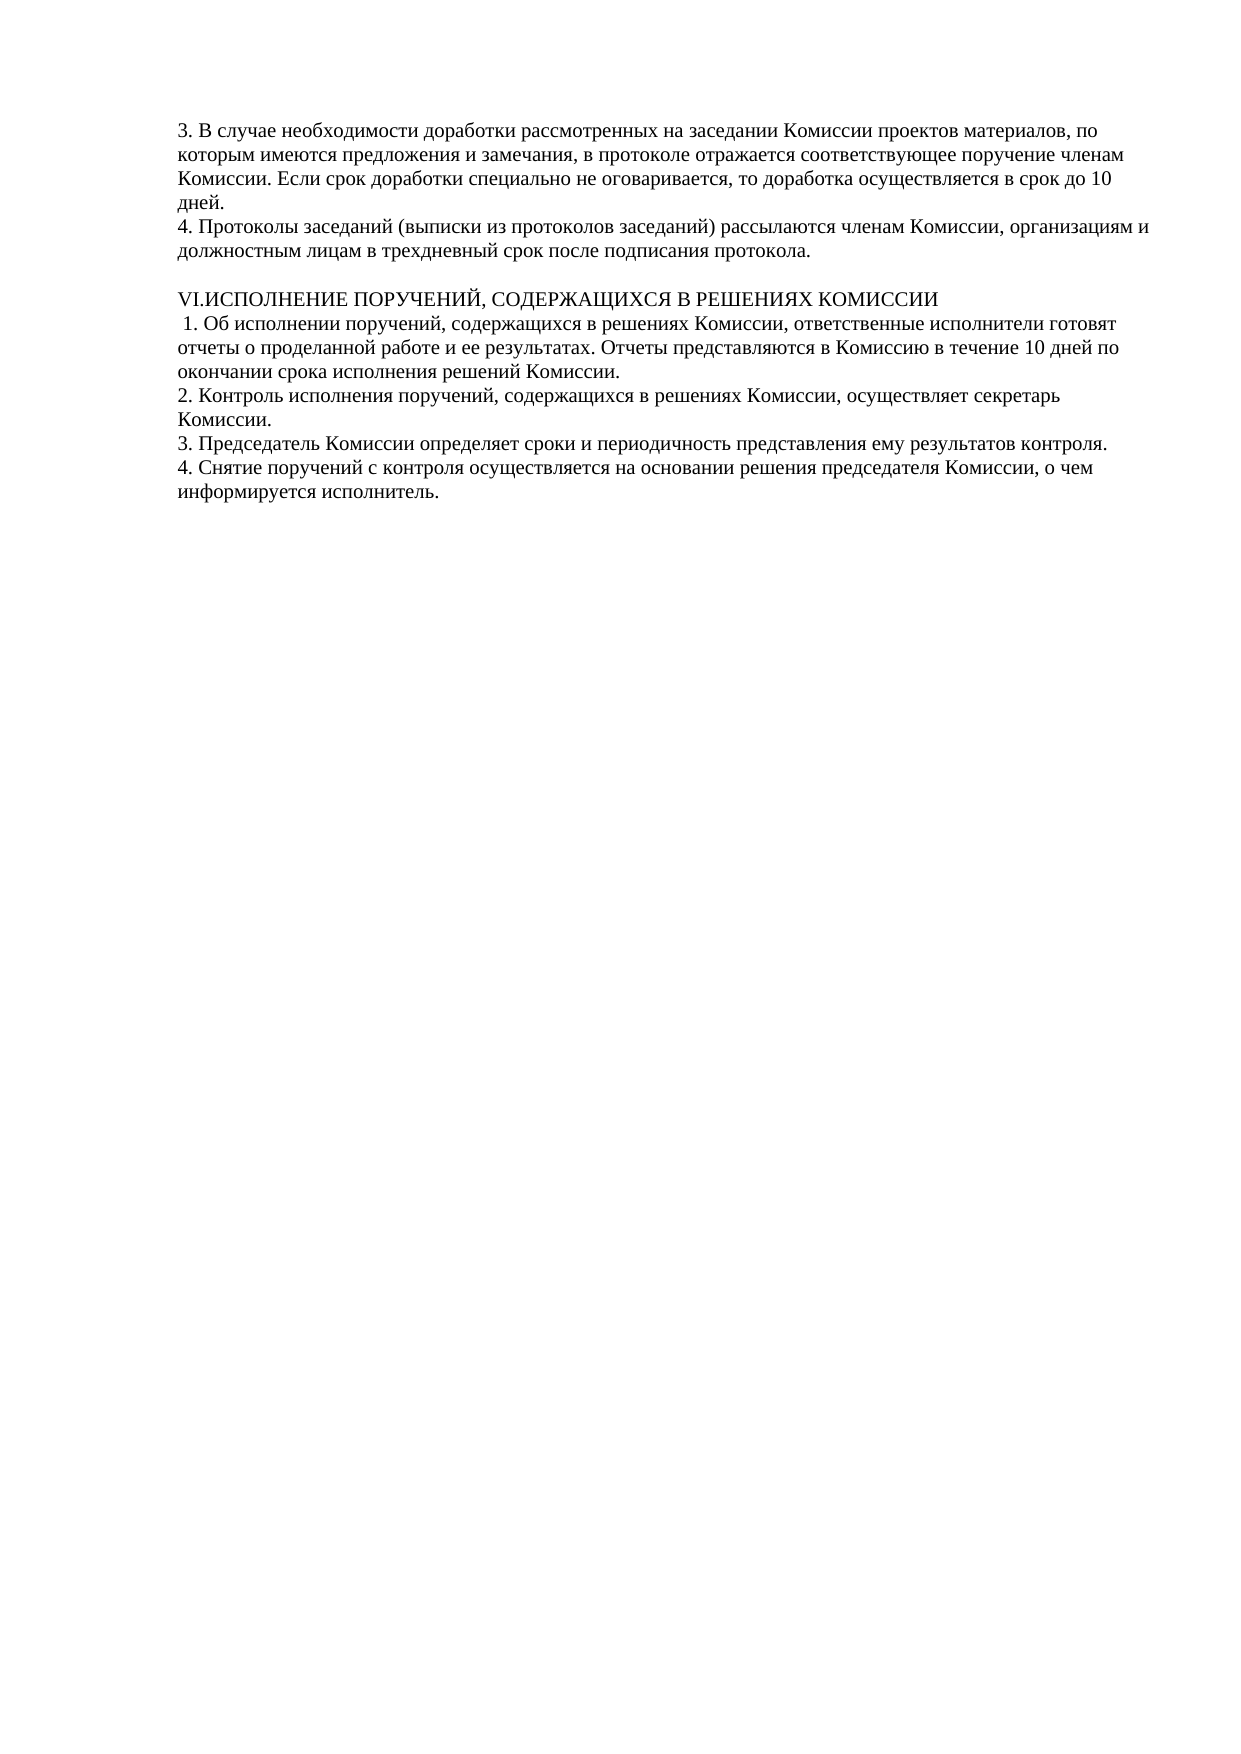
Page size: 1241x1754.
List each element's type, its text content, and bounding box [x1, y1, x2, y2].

text 3. В случае необходимости доработки рассмотренных на заседании Комиссии проектов материалов, по которым имеются предложения и замечания, в протоколе отражается соответствующее поручение членам Комиссии. Если срок доработки специально не оговаривается, то доработка осуществляется в срок до 10 дней. [177, 118, 1152, 214]
text 1. Об исполнении поручений, содержащихся в решениях Комиссии, ответственные исполнители готовят отчеты о проделанной работе и ее результатах. Отчеты представляются в Комиссию в течение 10 дней по окончании срока исполнения решений Комиссии. [177, 311, 1152, 383]
text VI.ИСПОЛНЕНИЕ ПОРУЧЕНИЙ, СОДЕРЖАЩИХСЯ В РЕШЕНИЯХ КОМИССИИ [177, 287, 1152, 311]
text 4. Протоколы заседаний (выписки из протоколов заседаний) рассылаются членам Комиссии, организациям и должностным лицам в трехдневный срок после подписания протокола. [177, 214, 1152, 262]
text 4. Снятие поручений с контроля осуществляется на основании решения председателя Комиссии, о чем информируется исполнитель. [177, 455, 1152, 503]
text 3. Председатель Комиссии определяет сроки и периодичность представления ему результатов контроля. [177, 431, 1152, 455]
text 2. Контроль исполнения поручений, содержащихся в решениях Комиссии, осуществляет секретарь Комиссии. [177, 383, 1152, 431]
